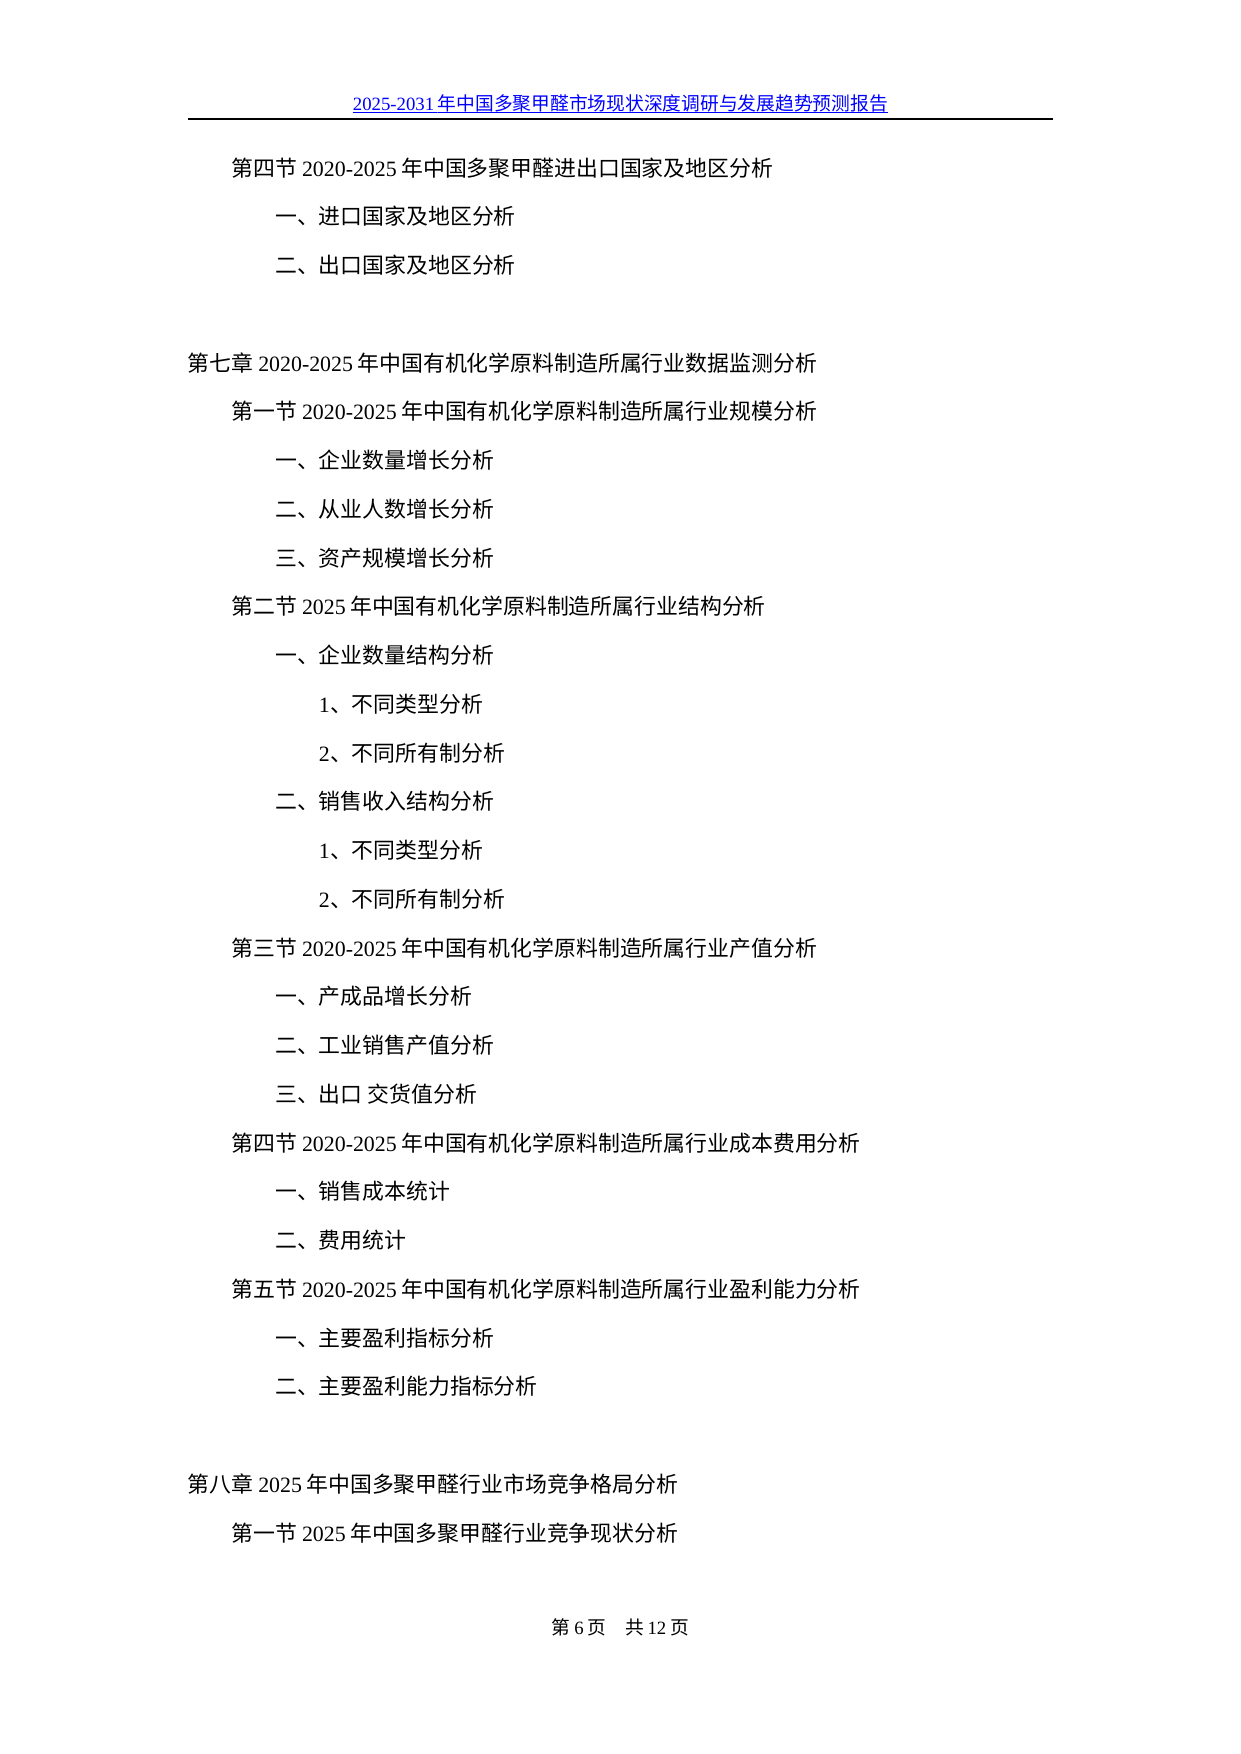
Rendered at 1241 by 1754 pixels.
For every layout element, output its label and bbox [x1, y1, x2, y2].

text [187, 150, 1053, 1548]
